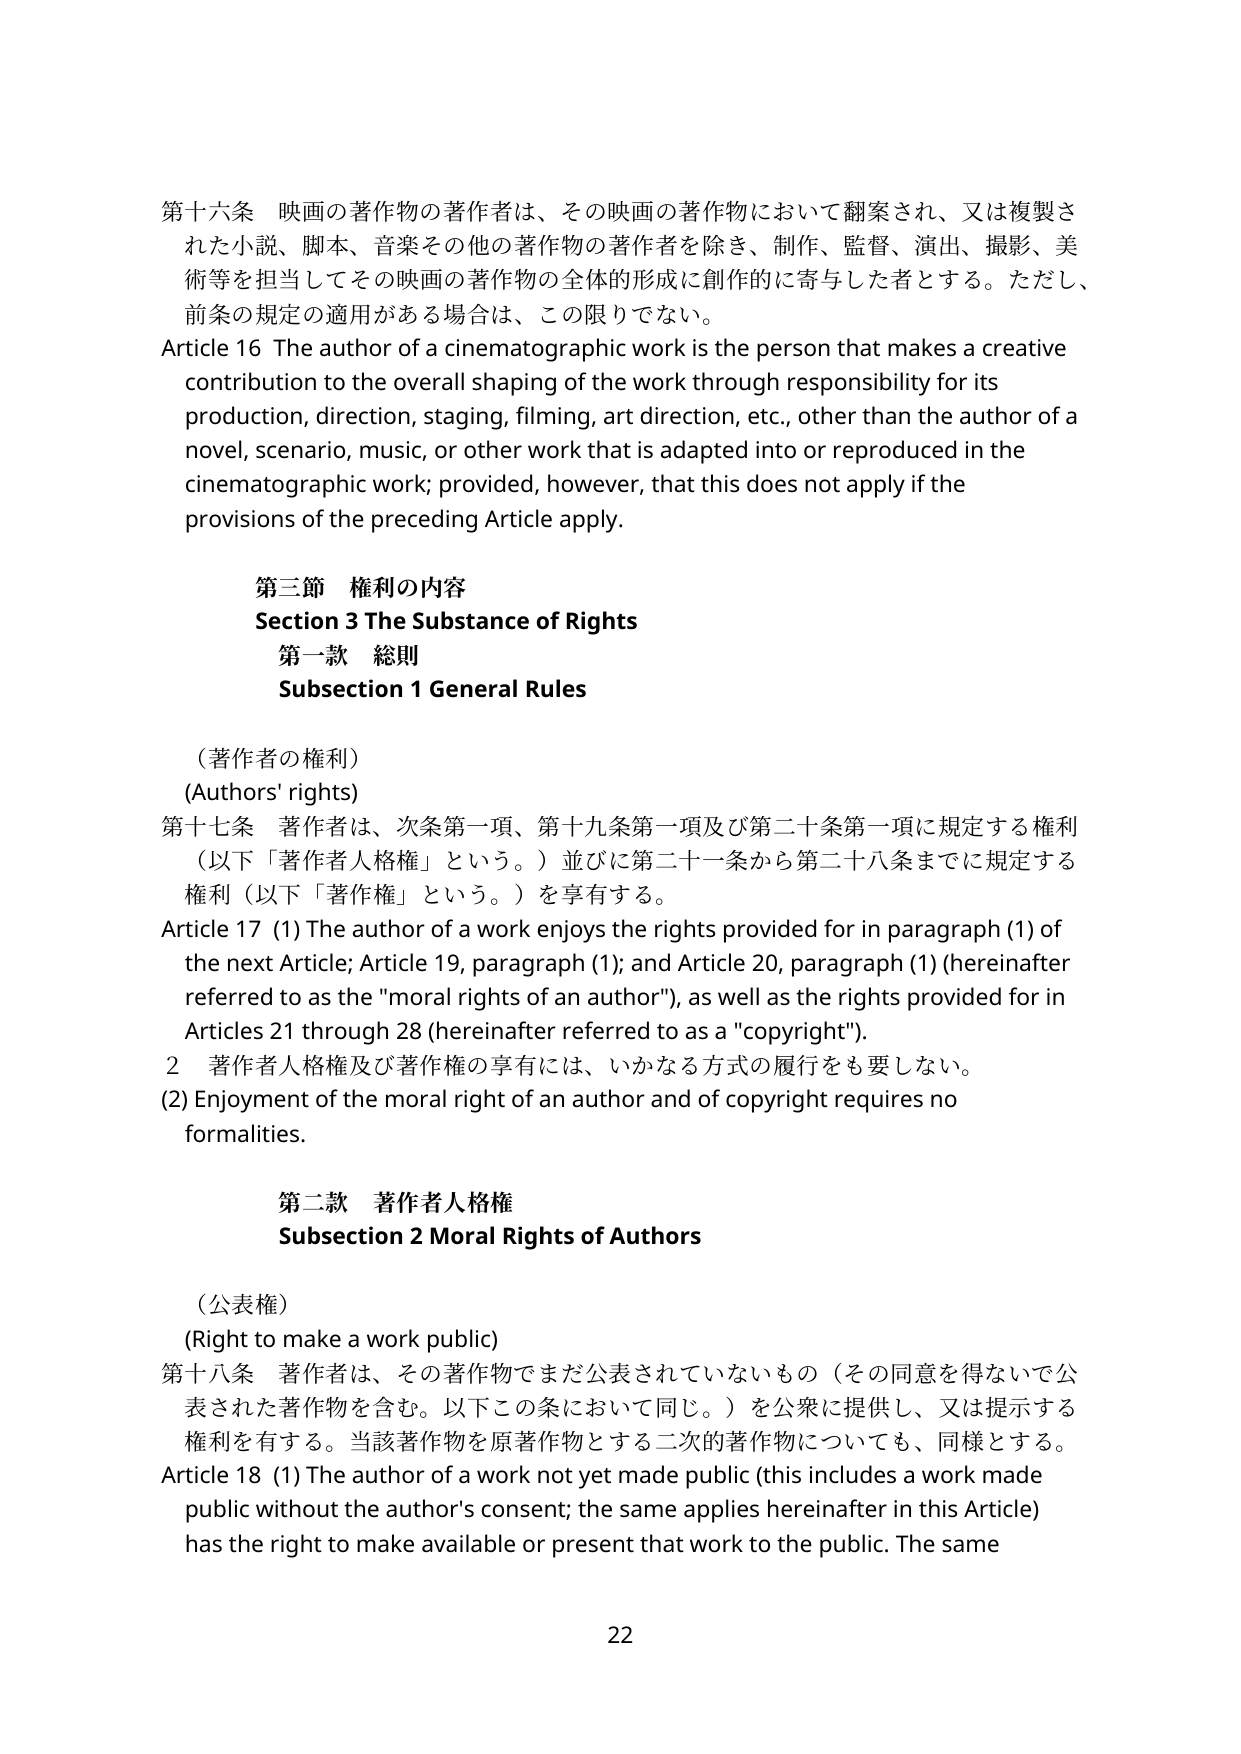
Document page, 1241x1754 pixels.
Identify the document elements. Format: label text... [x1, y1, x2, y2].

text (Authors' rights) [184, 774, 1079, 809]
text （公表権） [184, 1287, 1079, 1321]
text Article 16 The author of a cinematographic work is the person that makes a creative contribution to the overall shaping of the work through responsibility for its production, direction, staging, filming, art direction, etc., other than the author of a novel, scenario, music, or other work that is adapted into or reproduced in the cinematographic work; provided, however, that this does not apply if the provisions of the preceding Article apply. [161, 330, 1079, 535]
text Subsection 1 General Rules [276, 672, 1079, 706]
text （著作者の権利） [184, 740, 1079, 774]
text Subsection 2 Moral Rights of Authors [276, 1219, 1079, 1253]
text Article 17 (1) The author of a work enjoys the rights provided for in paragraph (1) of the next Article; Article 19, paragraph (1); and Article 20, paragraph (1) (hereinafter referred to as the "moral rights of an author"), as well as the rights provided for in Articles 21 through 28 (hereinafter referred to as a "copyright"). [161, 911, 1079, 1048]
text (2) Enjoyment of the moral right of an author and of copyright requires no formalities. [161, 1082, 1079, 1150]
text Section 3 The Substance of Rights [253, 604, 1079, 638]
text ２ 著作者人格権及び著作権の享有には、いかなる方式の履行をも要しない。 [161, 1048, 1079, 1082]
text 第十八条 著作者は、その著作物でまだ公表されていないもの（その同意を得ないで公表された著作物を含む。以下この条において同じ。）を公衆に提供し、又は提示する権利を有する。当該著作物を原著作物とする二次的著作物についても、同様とする。 [161, 1355, 1079, 1458]
text 第一款 総則 [276, 638, 1079, 672]
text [161, 1458, 1079, 1560]
text 第十六条 映画の著作物の著作者は、その映画の著作物において翻案され、又は複製された小説、脚本、音楽その他の著作物の著作者を除き、制作、監督、演出、撮影、美術等を担当してその映画の著作物の全体的形成に創作的に寄与した者とする。ただし、前条の規定の適用がある場合は、この限りでない。 [161, 194, 1079, 330]
text 第二款 著作者人格権 [276, 1184, 1079, 1219]
text (Right to make a work public) [184, 1321, 1079, 1355]
text 第十七条 著作者は、次条第一項、第十九条第一項及び第二十条第一項に規定する権利（以下「著作者人格権」という。）並びに第二十一条から第二十八条までに規定する権利（以下「著作権」という。）を享有する。 [161, 809, 1079, 911]
text 第三節 権利の内容 [253, 569, 1079, 604]
